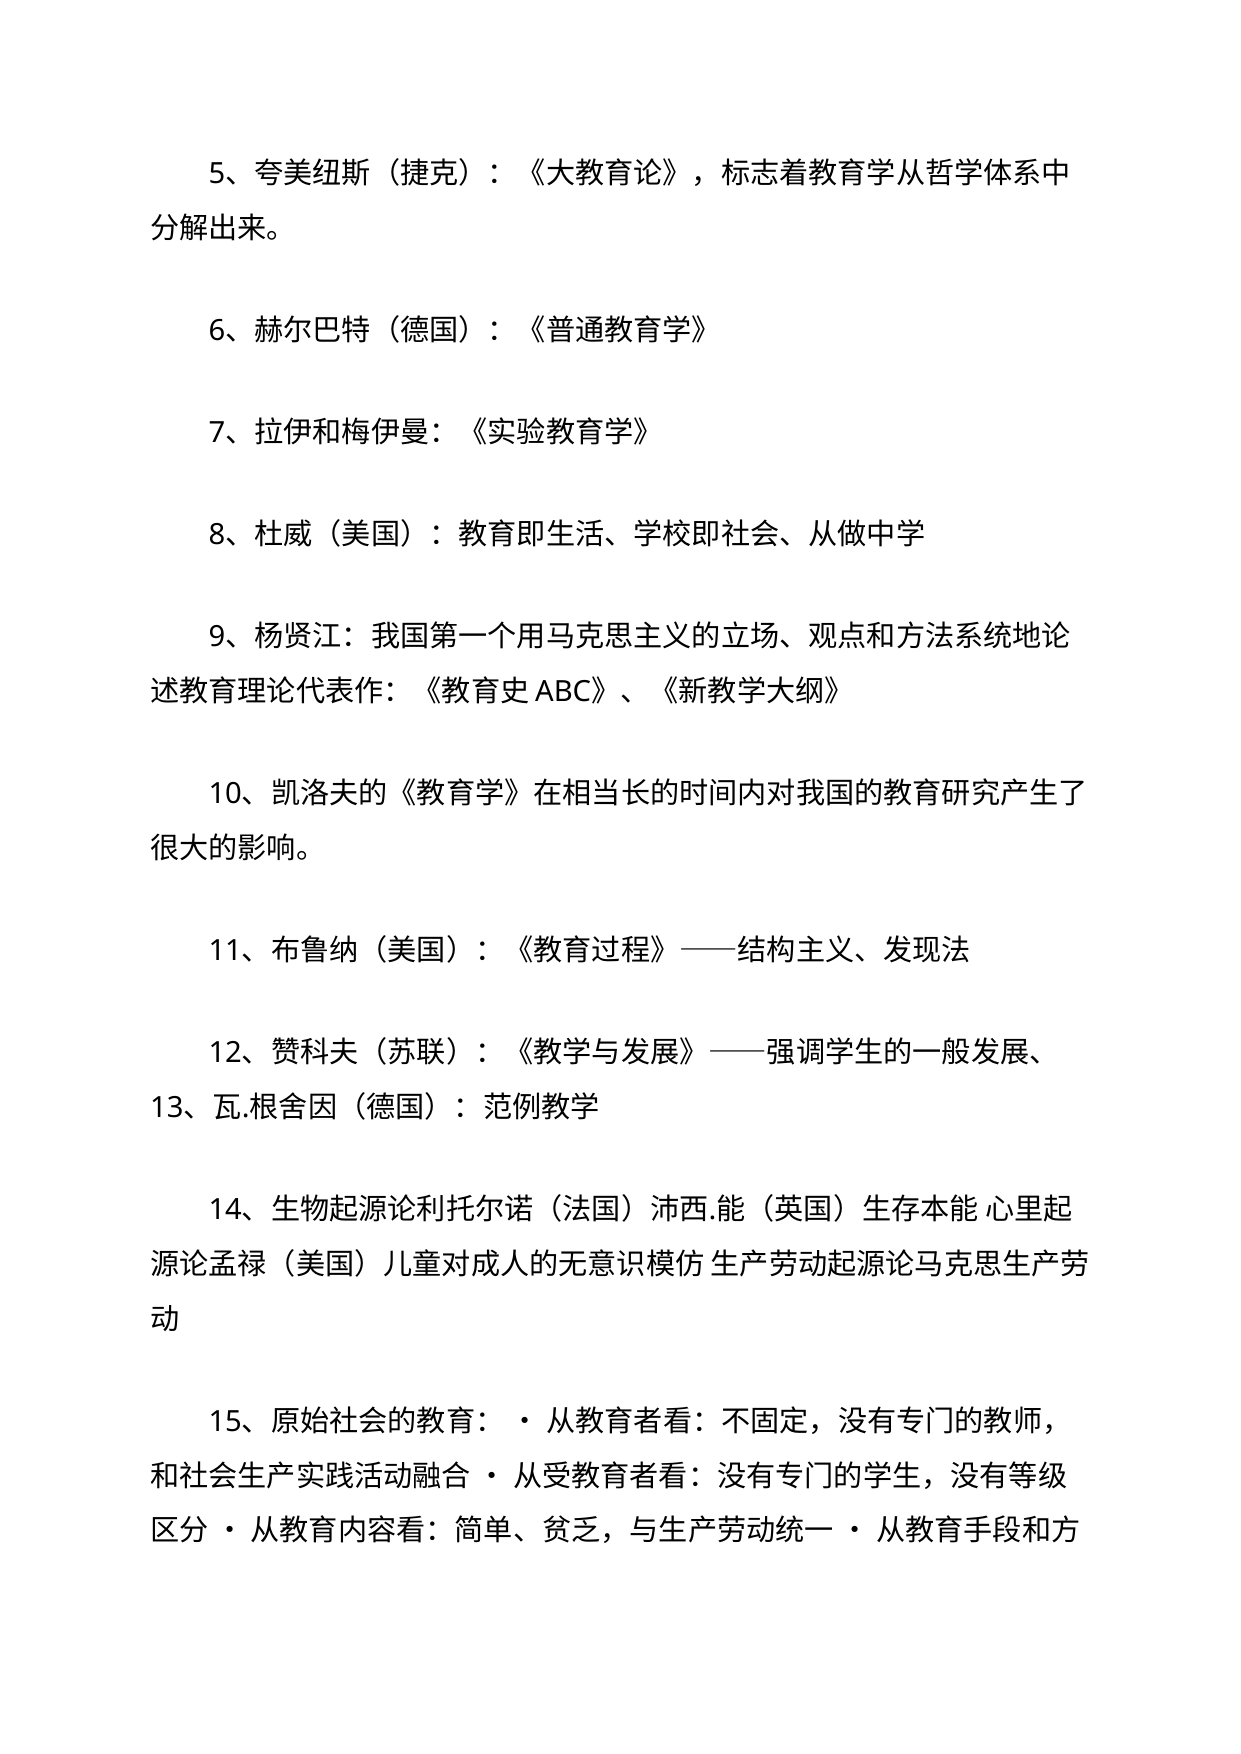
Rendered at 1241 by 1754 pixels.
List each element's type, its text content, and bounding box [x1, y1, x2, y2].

text 12、赞科夫（苏联）：《教学与发展》——强调学生的一般发展、13、瓦.根舍因（德国）：范例教学 [150, 1028, 1090, 1126]
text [150, 1397, 1090, 1549]
text 9、杨贤江：我国第一个用马克思主义的立场、观点和方法系统地论述教育理论代表作：《教育史ABC》、《新教学大纲》 [150, 613, 1090, 710]
text 14、生物起源论利托尔诺（法国）沛西.能（英国）生存本能 心里起源论孟禄（美国）儿童对成人的无意识模仿 生产劳动起源论马克思生产劳动 [150, 1185, 1090, 1338]
text 6、赫尔巴特（德国）：《普通教育学》 [150, 307, 1090, 349]
text 5、夸美纽斯（捷克）：《大教育论》，标志着教育学从哲学体系中分解出来。 [150, 150, 1090, 247]
text 10、凯洛夫的《教育学》在相当长的时间内对我国的教育研究产生了很大的影响。 [150, 770, 1090, 867]
text 7、拉伊和梅伊曼：《实验教育学》 [150, 409, 1090, 451]
text 11、布鲁纳（美国）：《教育过程》——结构主义、发现法 [150, 926, 1090, 969]
text 8、杜威（美国）：教育即生活、学校即社会、从做中学 [150, 511, 1090, 553]
